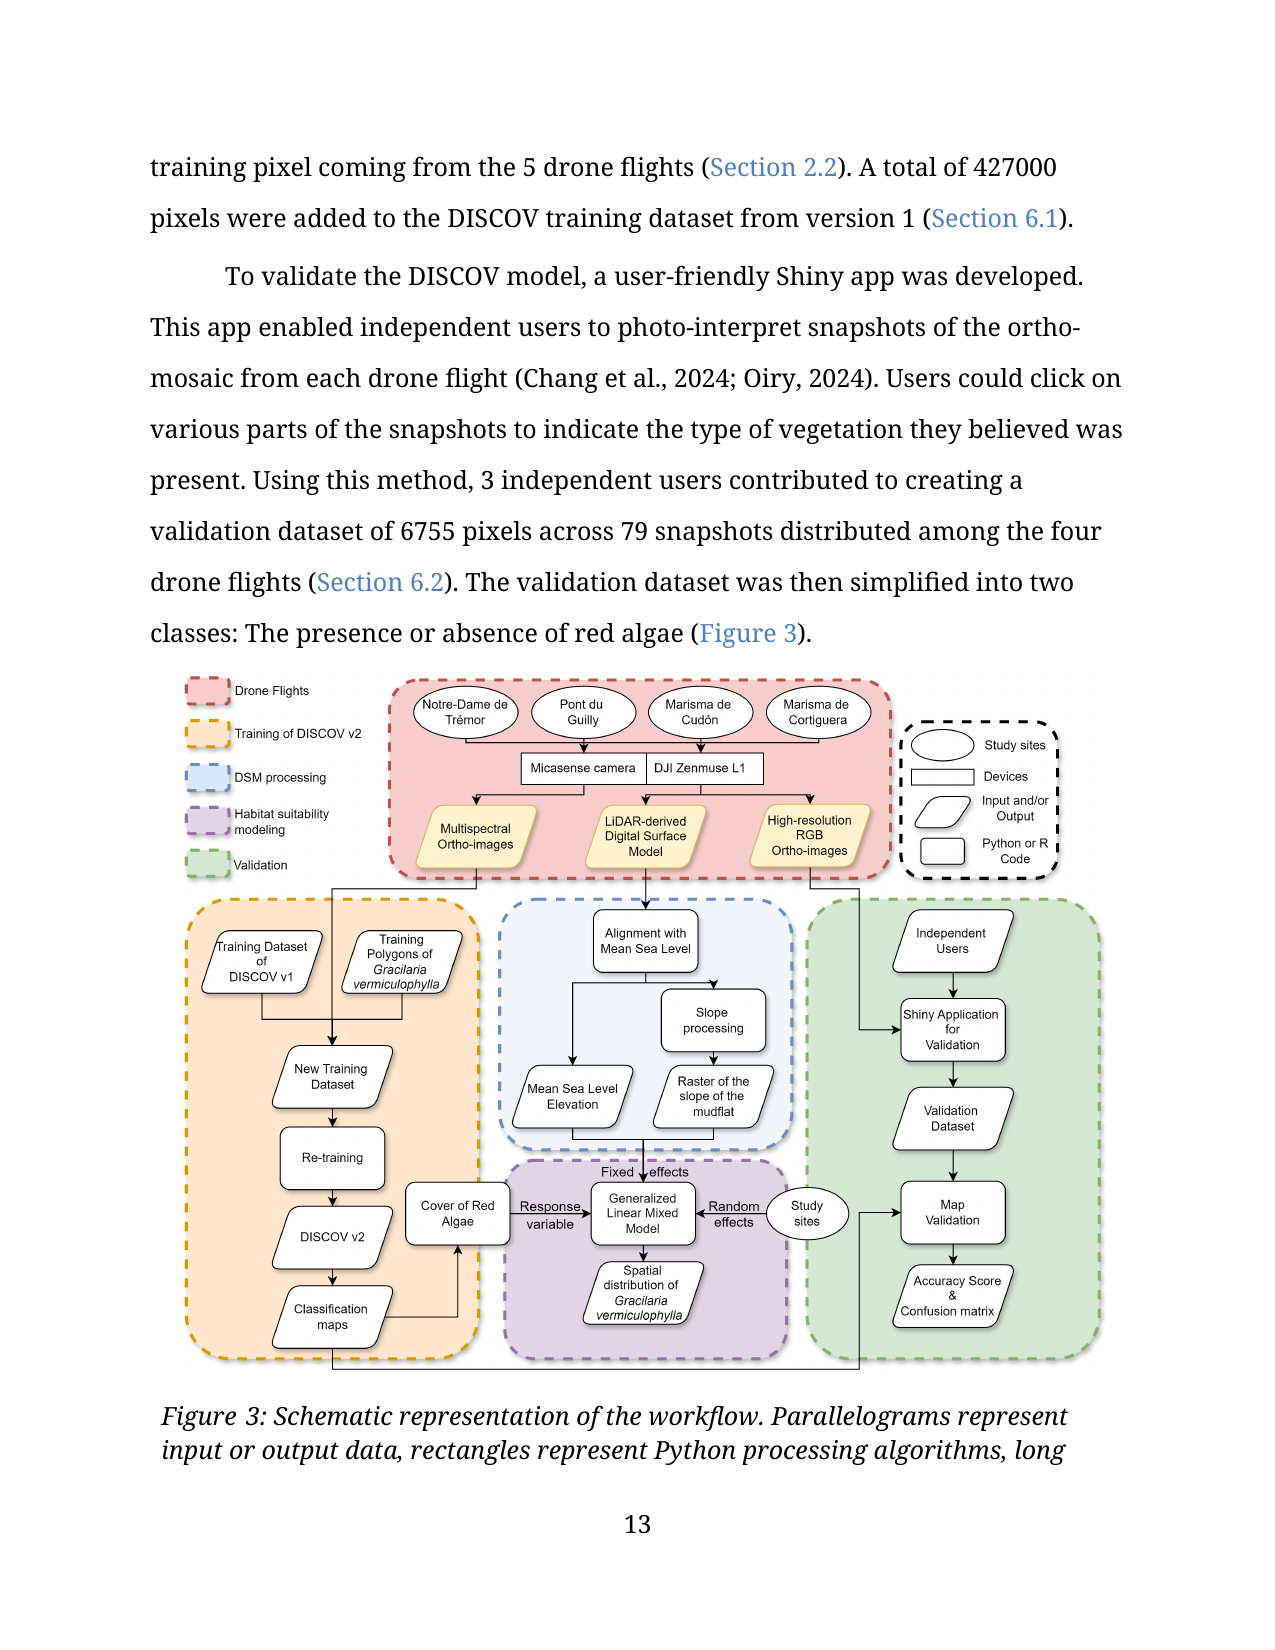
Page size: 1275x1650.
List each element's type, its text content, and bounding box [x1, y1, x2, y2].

picture [180, 672, 1107, 1378]
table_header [150, 673, 1125, 1467]
text To validate the DISCOV model, a user-friendly Shiny app was developed. This app enabled independent users to photo-interpret snapshots of the ortho-mosaic from each drone flight (Chang et al., 2024; Oiry, 2024). Users could click on various parts of the snapshots to indicate the type of vegetation they believed was present. Using this method, 3 independent users contributed to creating a validation dataset of 6755 pixels across 79 snapshots distributed among the four drone flights (Section 6.2). The validation dataset was then simplified into two classes: The presence or absence of red algae (Figure 3). [150, 258, 1125, 650]
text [150, 150, 1125, 235]
